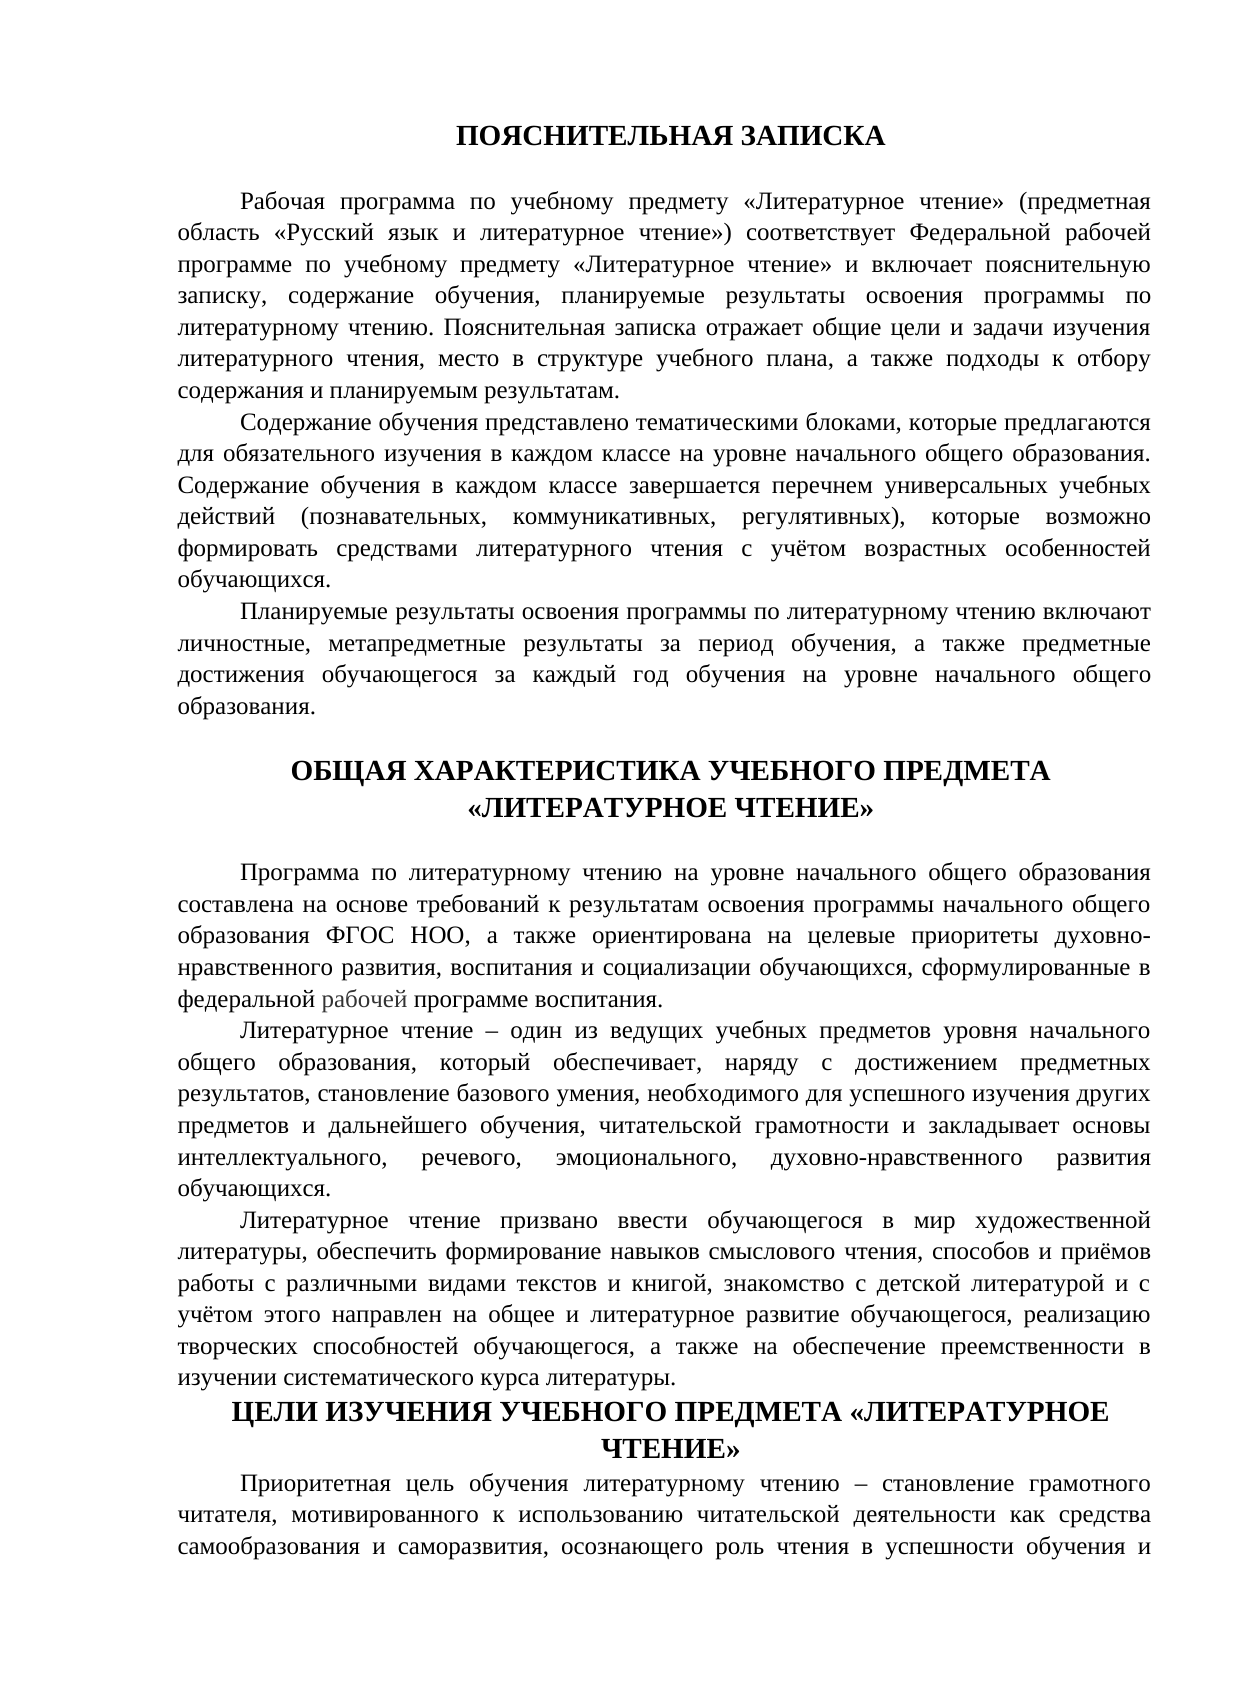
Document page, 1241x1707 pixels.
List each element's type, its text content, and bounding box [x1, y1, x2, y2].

text Программа по литературному чтению на уровне начального общего образования составлена на основе требований к результатам освоения программы начального общего образования ФГОС НОО, а также ориентирована на целевые приоритеты духовно-нравственного развития, воспитания и социализации обучающихся, сформулированные в федеральной рабочей программе воспитания. [177, 857, 1152, 1012]
text Литературное чтение – один из ведущих учебных предметов уровня начального общего образования, который обеспечивает, наряду с достижением предметных результатов, становление базового умения, необходимого для успешного изучения других предметов и дальнейшего обучения, читательской грамотности и закладывает основы интеллектуального, речевого, эмоционального, духовно-нравственного развития обучающихся. [177, 1015, 1152, 1202]
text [177, 1468, 1152, 1560]
text Литературное чтение призвано ввести обучающегося в мир художественной литературы, обеспечить формирование навыков смыслового чтения, способов и приёмов работы с различными видами текстов и книгой, знакомство с детской литературой и с учётом этого направлен на общее и литературное развитие обучающегося, реализацию творческих способностей обучающегося, а также на обеспечение преемственности в изучении систематического курса литературы. [177, 1205, 1152, 1391]
text Планируемые результаты освоения программы по литературному чтению включают личностные, метапредметные результаты за период обучения, а также предметные достижения обучающегося за каждый год обучения на уровне начального общего образования. [177, 596, 1152, 719]
text ЦЕЛИ ИЗУЧЕНИЯ УЧЕБНОГО ПРЕДМЕТА «ЛИТЕРАТУРНОЕ ЧТЕНИЕ» [190, 1394, 1152, 1464]
text ПОЯСНИТЕЛЬНАЯ ЗАПИСКА [190, 118, 1152, 152]
text ОБЩАЯ ХАРАКТЕРИСТИКА УЧЕБНОГО ПРЕДМЕТА «ЛИТЕРАТУРНОЕ ЧТЕНИЕ» [190, 753, 1152, 823]
text Содержание обучения представлено тематическими блоками, которые предлагаются для обязательного изучения в каждом классе на уровне начального общего образования. Содержание обучения в каждом классе завершается перечнем универсальных учебных действий (познавательных, коммуникативных, регулятивных), которые возможно формировать средствами литературного чтения с учётом возрастных особенностей обучающихся. [177, 407, 1152, 593]
text Рабочая программа по учебному предмету «Литературное чтение» (предметная область «Русский язык и литературное чтение») соответствует Федеральной рабочей программе по учебному предмету «Литературное чтение» и включает пояснительную записку, содержание обучения, планируемые результаты освоения программы по литературному чтению. Пояснительная записка отражает общие цели и задачи изучения литературного чтения, место в структуре учебного плана, а также подходы к отбору содержания и планируемым результатам. [177, 186, 1152, 404]
